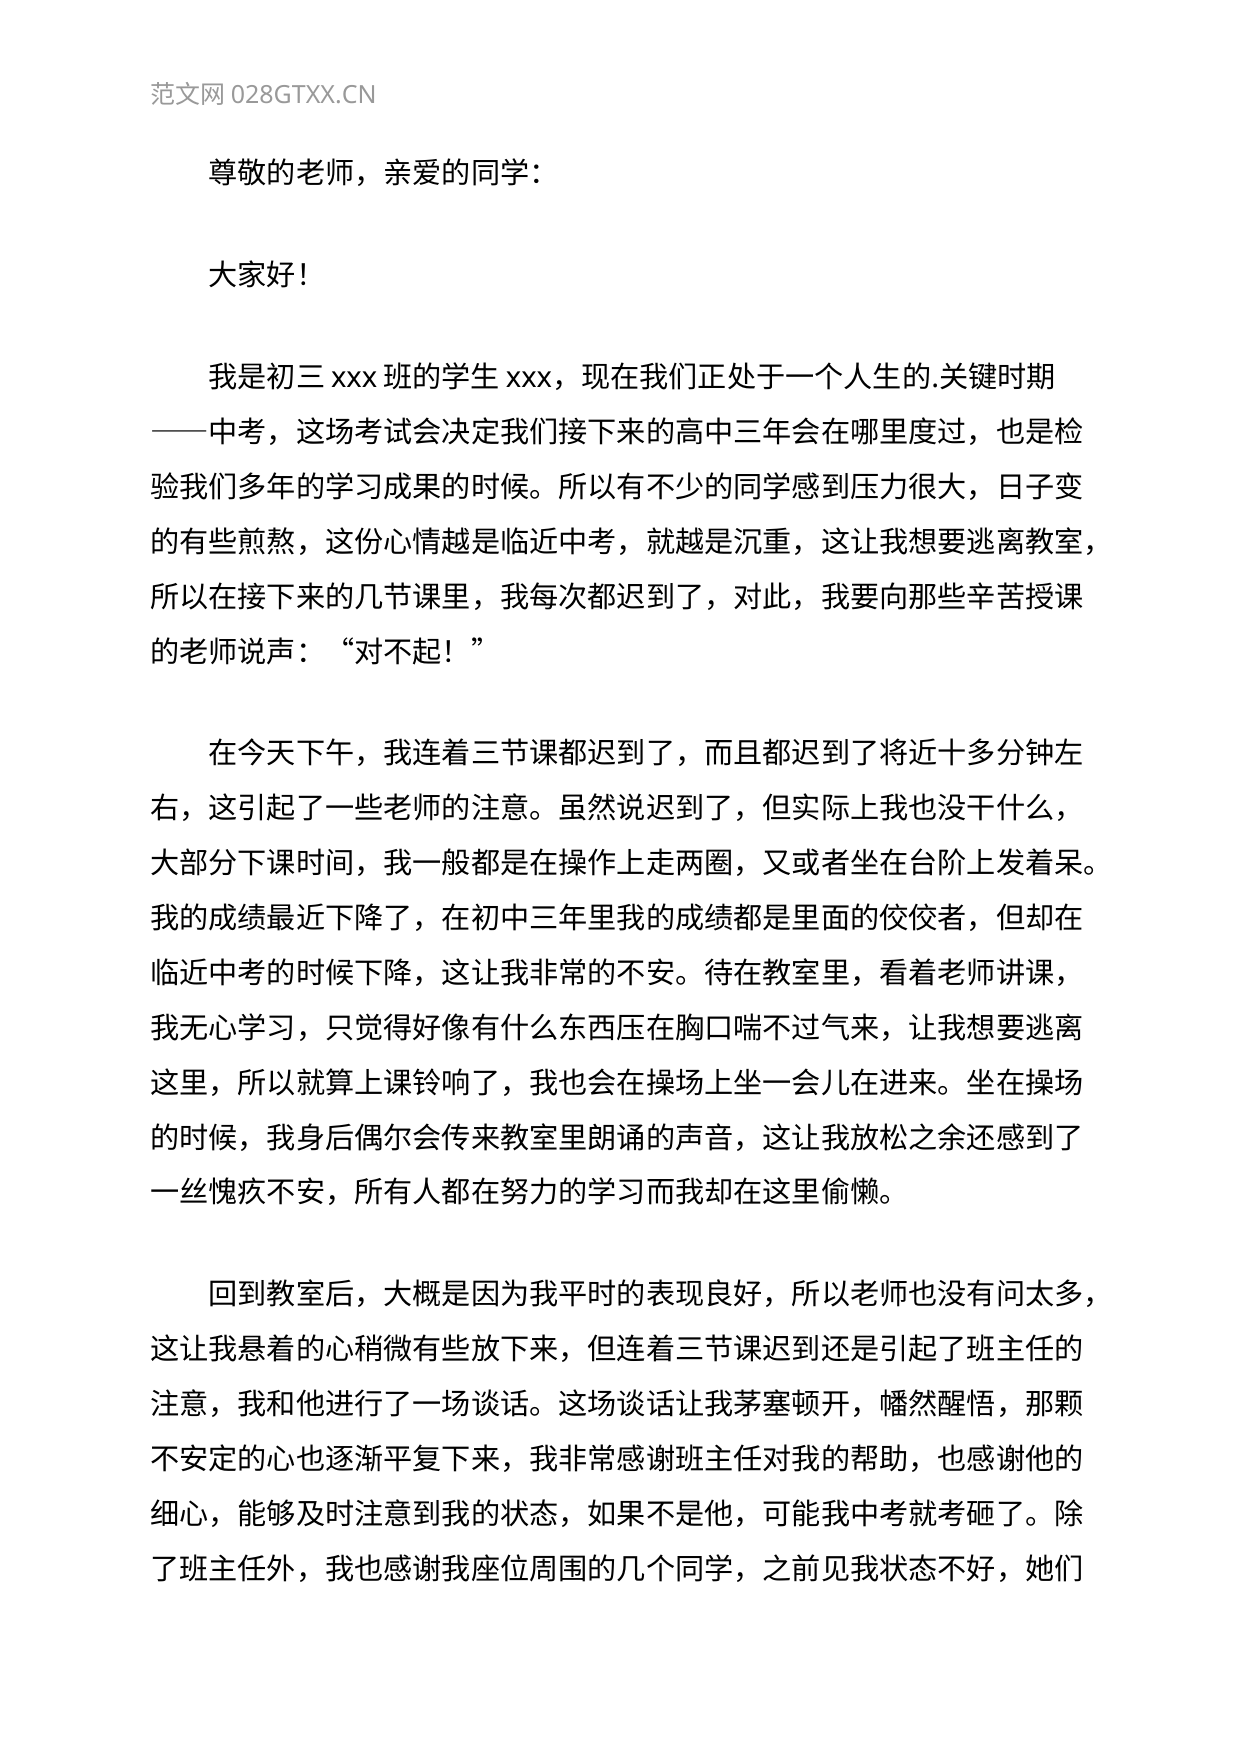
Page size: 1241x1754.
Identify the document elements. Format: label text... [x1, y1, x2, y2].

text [150, 1271, 1090, 1588]
text 我是初三xxx班的学生xxx，现在我们正处于一个人生的.关键时期——中考，这场考试会决定我们接下来的高中三年会在哪里度过，也是检验我们多年的学习成果的时候。所以有不少的同学感到压力很大，日子变的有些煎熬，这份心情越是临近中考，就越是沉重，这让我想要逃离教室，所以在接下来的几节课里，我每次都迟到了，对此，我要向那些辛苦授课的老师说声：“对不起！” [150, 353, 1090, 670]
text 在今天下午，我连着三节课都迟到了，而且都迟到了将近十多分钟左右，这引起了一些老师的注意。虽然说迟到了，但实际上我也没干什么，大部分下课时间，我一般都是在操作上走两圈，又或者坐在台阶上发着呆。我的成绩最近下降了，在初中三年里我的成绩都是里面的佼佼者，但却在临近中考的时候下降，这让我非常的不安。待在教室里，看着老师讲课，我无心学习，只觉得好像有什么东西压在胸口喘不过气来，让我想要逃离这里，所以就算上课铃响了，我也会在操场上坐一会儿在进来。坐在操场的时候，我身后偶尔会传来教室里朗诵的声音，这让我放松之余还感到了一丝愧疚不安，所有人都在努力的学习而我却在这里偷懒。 [150, 730, 1090, 1211]
text 尊敬的老师，亲爱的同学： [150, 150, 1090, 192]
text 大家好！ [150, 252, 1090, 294]
